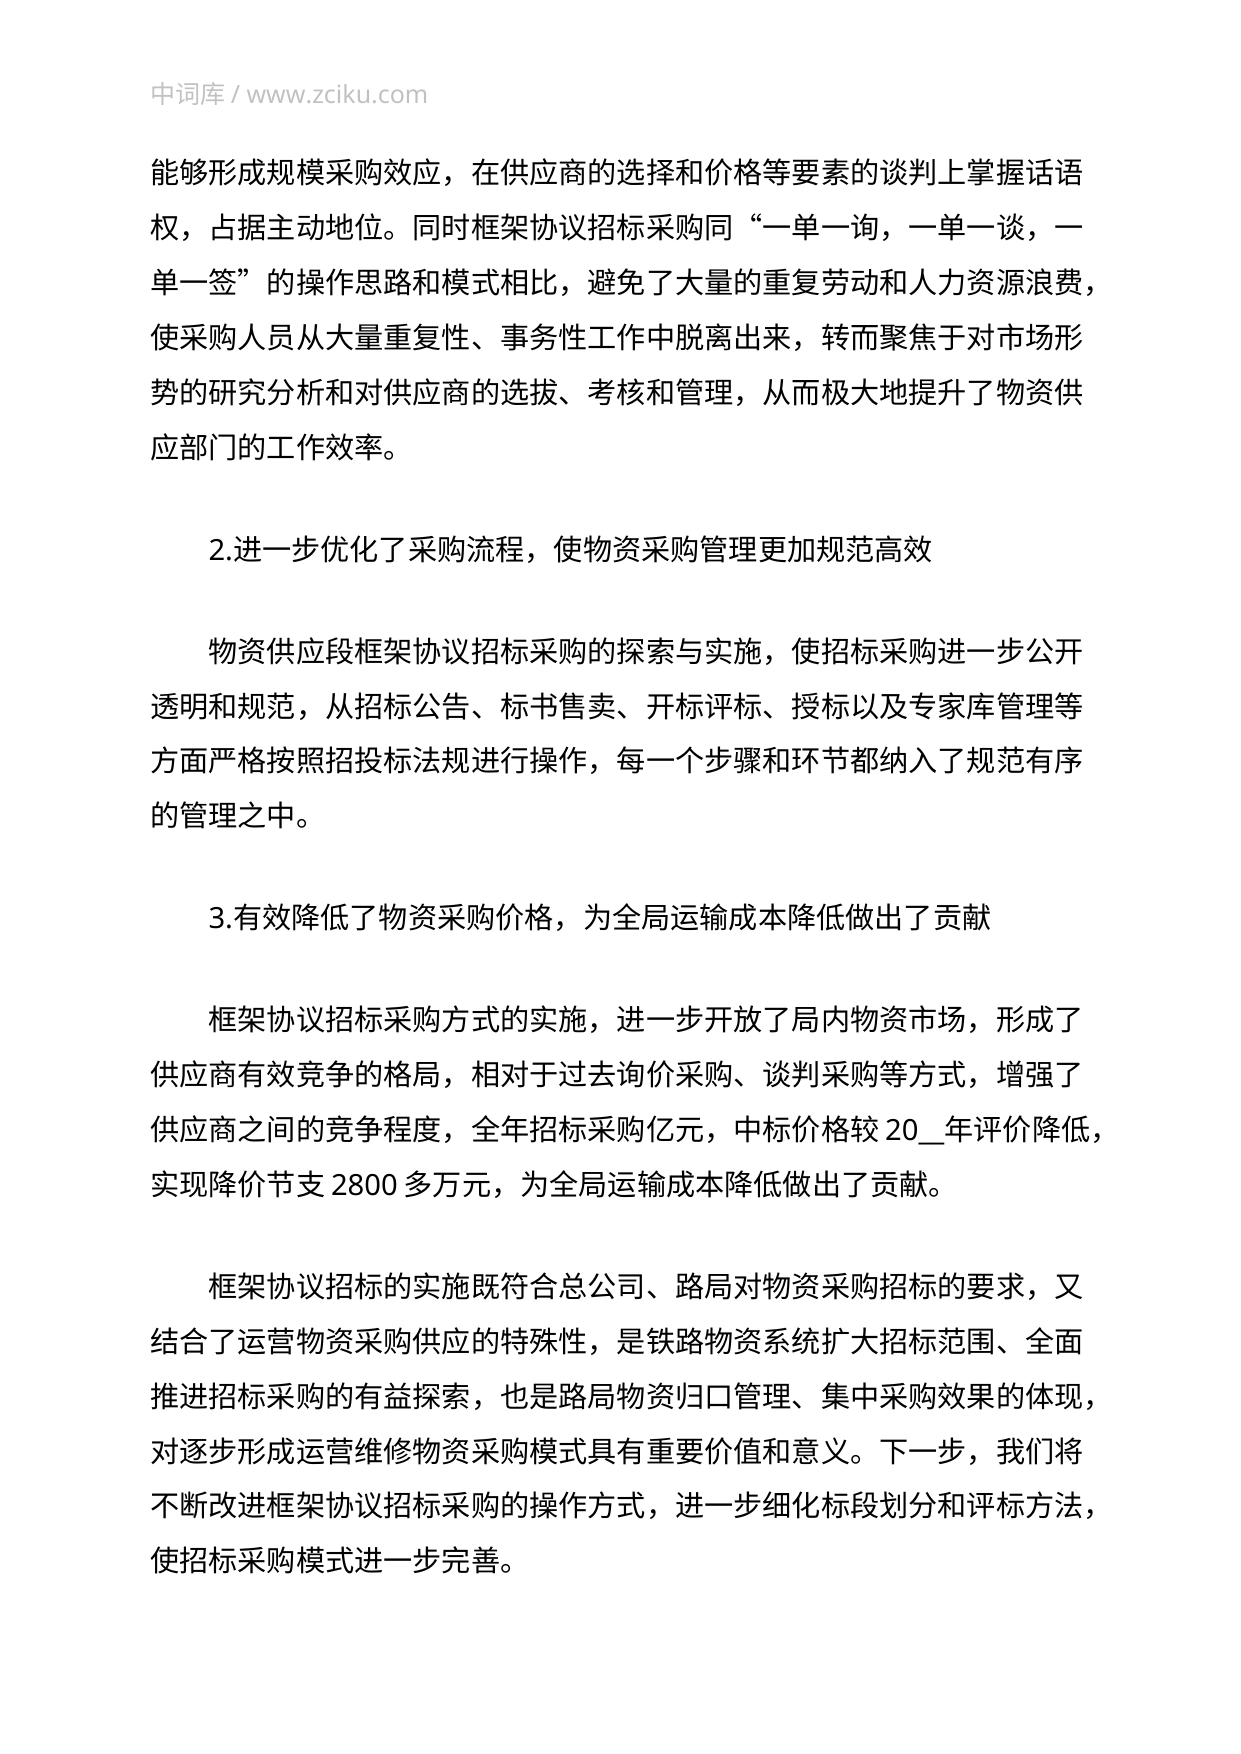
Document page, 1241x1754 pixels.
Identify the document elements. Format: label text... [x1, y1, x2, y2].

text 框架协议招标采购方式的实施，进一步开放了局内物资市场，形成了供应商有效竞争的格局，相对于过去询价采购、谈判采购等方式，增强了供应商之间的竞争程度，全年招标采购亿元，中标价格较20__年评价降低，实现降价节支2800多万元，为全局运输成本降低做出了贡献。 [150, 997, 1090, 1204]
text 物资供应段框架协议招标采购的探索与实施，使招标采购进一步公开透明和规范，从招标公告、标书售卖、开标评标、授标以及专家库管理等方面严格按照招投标法规进行操作，每一个步骤和环节都纳入了规范有序的管理之中。 [150, 628, 1090, 835]
text 3.有效降低了物资采购价格，为全局运输成本降低做出了贡献 [150, 895, 1090, 937]
text 框架协议招标的实施既符合总公司、路局对物资采购招标的要求，又结合了运营物资采购供应的特殊性，是铁路物资系统扩大招标范围、全面推进招标采购的有益探索，也是路局物资归口管理、集中采购效果的体现，对逐步形成运营维修物资采购模式具有重要价值和意义。下一步，我们将不断改进框架协议招标采购的操作方式，进一步细化标段划分和评标方法，使招标采购模式进一步完善。 [150, 1263, 1090, 1580]
text 2.进一步优化了采购流程，使物资采购管理更加规范高效 [150, 526, 1090, 569]
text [150, 150, 1090, 467]
